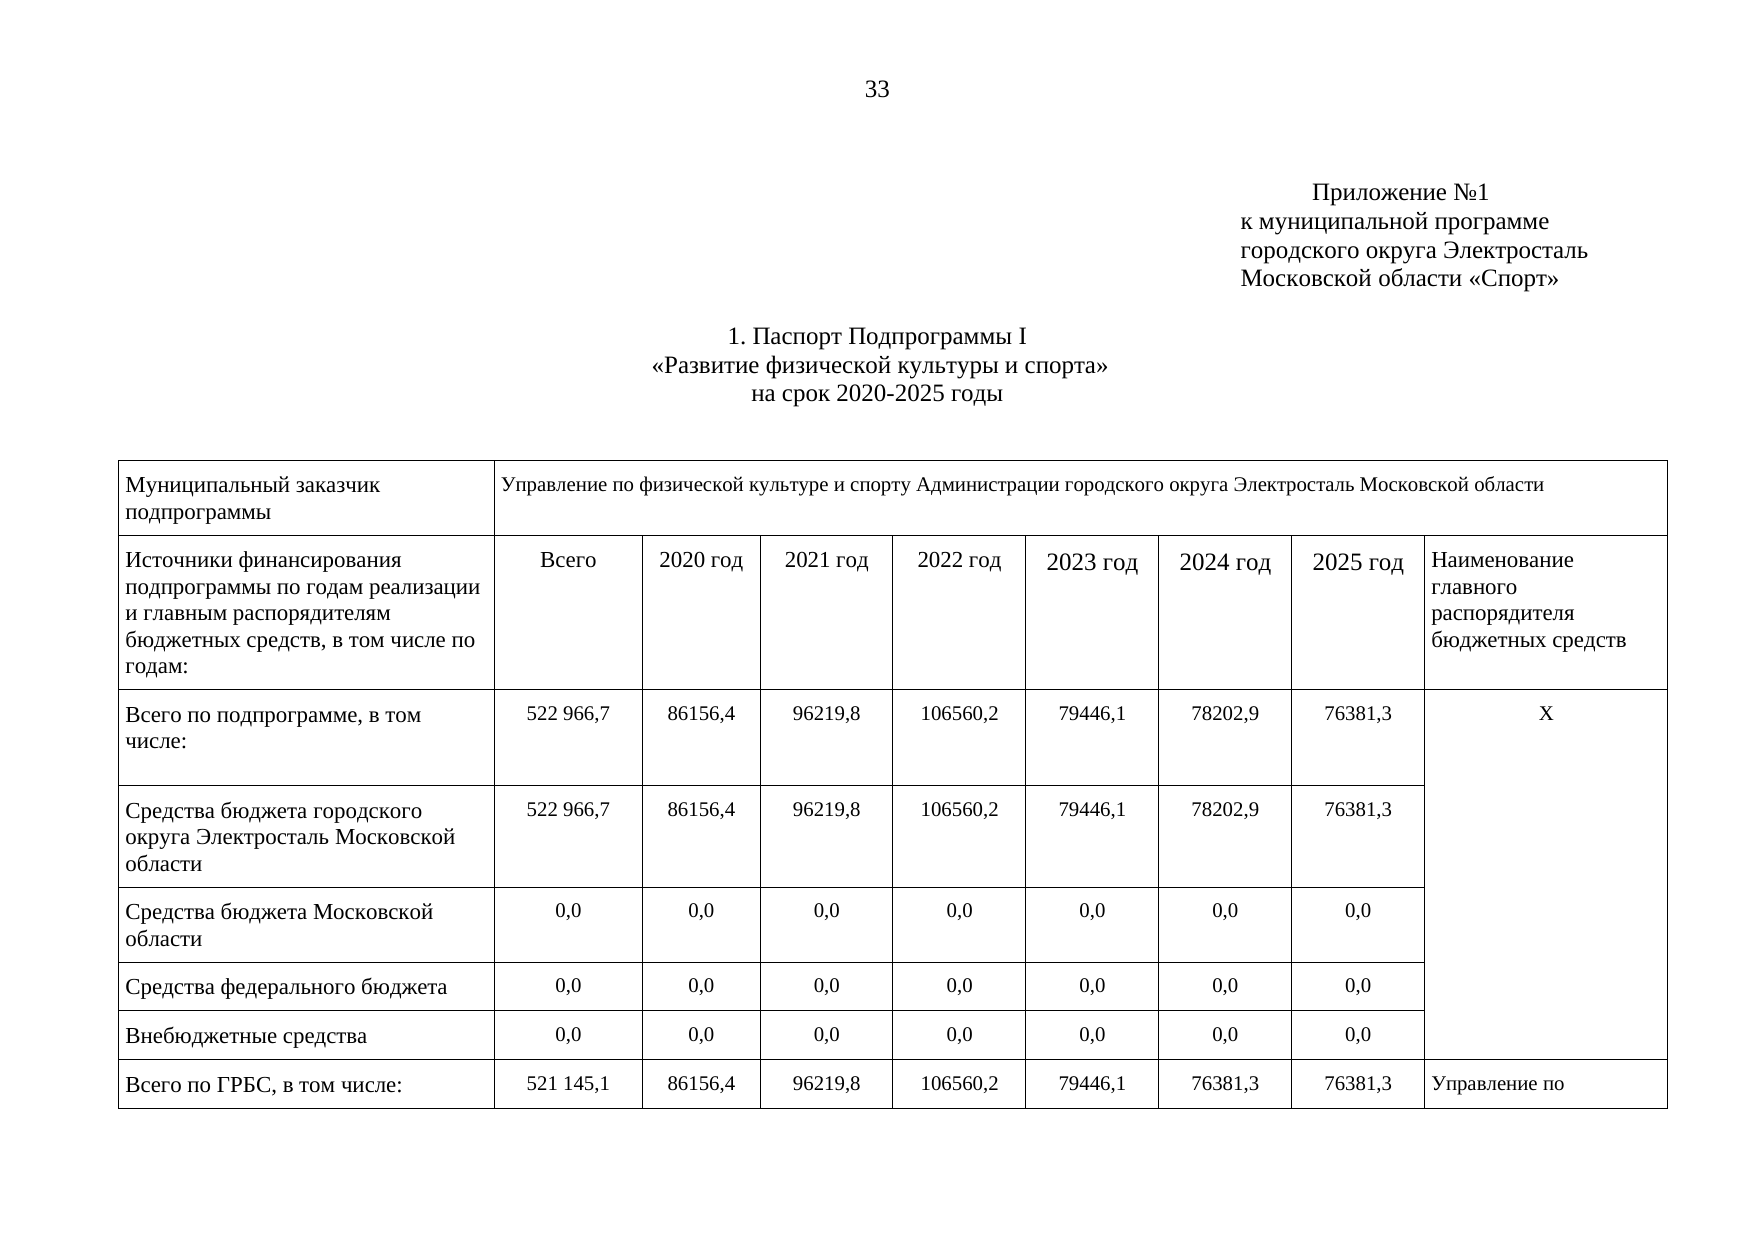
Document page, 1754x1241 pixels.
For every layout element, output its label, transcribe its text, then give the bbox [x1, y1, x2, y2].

table_cell 0,0 [495, 1011, 642, 1059]
table_cell Всего по подпрограмме, в том числе: [119, 690, 494, 785]
table_cell 2020 год [643, 536, 760, 689]
table_cell 76381,3 [1292, 786, 1424, 887]
table_cell 0,0 [643, 888, 760, 962]
table_cell 96219,8 [761, 1060, 892, 1108]
table_cell 521 145,1 [495, 1060, 642, 1108]
table_cell 0,0 [893, 1011, 1025, 1059]
table_cell 79446,1 [1026, 690, 1158, 785]
text «Развитие физической культуры и спорта» [118, 350, 1636, 378]
text Приложение №1 [1226, 177, 1636, 206]
table_cell 0,0 [1026, 888, 1158, 962]
table_cell 78202,9 [1159, 690, 1291, 785]
table_cell Всего по ГРБС, в том числе: [119, 1060, 494, 1108]
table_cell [1425, 1060, 1667, 1108]
table_cell 0,0 [761, 963, 892, 1010]
table_cell 0,0 [1026, 963, 1158, 1010]
table_header Муниципальный заказчик подпрограммы [119, 461, 494, 535]
table_cell 106560,2 [893, 1060, 1025, 1108]
table_cell 96219,8 [761, 690, 892, 785]
table_header Управление по физической культуре и спорту Администрации городского округа Электросталь Московской области [495, 461, 1667, 535]
table_cell Источники финансирования подпрограммы по годам реализации и главным распорядителям бюджетных средств, в том числе по годам: [119, 536, 494, 689]
table_cell 78202,9 [1159, 786, 1291, 887]
table_cell 86156,4 [643, 690, 760, 785]
table_cell 0,0 [643, 1011, 760, 1059]
table_cell 522 966,7 [495, 786, 642, 887]
table_cell 0,0 [643, 963, 760, 1010]
table_cell 76381,3 [1292, 1060, 1424, 1108]
table_cell 2021 год [761, 536, 892, 689]
table_cell 86156,4 [643, 786, 760, 887]
table_cell 106560,2 [893, 786, 1025, 887]
table_cell 0,0 [1292, 888, 1424, 962]
table_cell 0,0 [1292, 1011, 1424, 1059]
table_cell 2024 год [1159, 536, 1291, 689]
table_cell 79446,1 [1026, 786, 1158, 887]
table_cell 0,0 [893, 888, 1025, 962]
table_cell 0,0 [761, 1011, 892, 1059]
table_cell 522 966,7 [495, 690, 642, 785]
table_cell 2022 год [893, 536, 1025, 689]
text Московской области «Спорт» [1226, 263, 1636, 292]
text городского округа Электросталь [1226, 235, 1636, 263]
table_cell Средства бюджета городского округа Электросталь Московской области [119, 786, 494, 887]
table_cell Х [1425, 690, 1667, 1059]
table_cell 0,0 [495, 888, 642, 962]
table_cell Средства федерального бюджета [119, 963, 494, 1010]
table_cell Наименование главного распорядителя бюджетных средств [1425, 536, 1667, 689]
text 1. Паспорт Подпрограммы I [118, 321, 1636, 350]
table_cell 86156,4 [643, 1060, 760, 1108]
table_cell 0,0 [1026, 1011, 1158, 1059]
text к муниципальной программе [1226, 206, 1636, 235]
table_cell 79446,1 [1026, 1060, 1158, 1108]
table_cell Внебюджетные средства [119, 1011, 494, 1059]
table_cell 2023 год [1026, 536, 1158, 689]
table_cell 0,0 [893, 963, 1025, 1010]
table_cell Всего [495, 536, 642, 689]
text на срок 2020-2025 годы [118, 378, 1636, 407]
table_cell 2025 год [1292, 536, 1424, 689]
table_cell 0,0 [1159, 888, 1291, 962]
table_cell 0,0 [1159, 1011, 1291, 1059]
table_cell 0,0 [1292, 963, 1424, 1010]
table_cell 76381,3 [1292, 690, 1424, 785]
table_cell Средства бюджета Московской области [119, 888, 494, 962]
table_cell 96219,8 [761, 786, 892, 887]
table_cell 76381,3 [1159, 1060, 1291, 1108]
table_cell 0,0 [1159, 963, 1291, 1010]
table_cell 0,0 [495, 963, 642, 1010]
table_cell 106560,2 [893, 690, 1025, 785]
table_cell 0,0 [761, 888, 892, 962]
